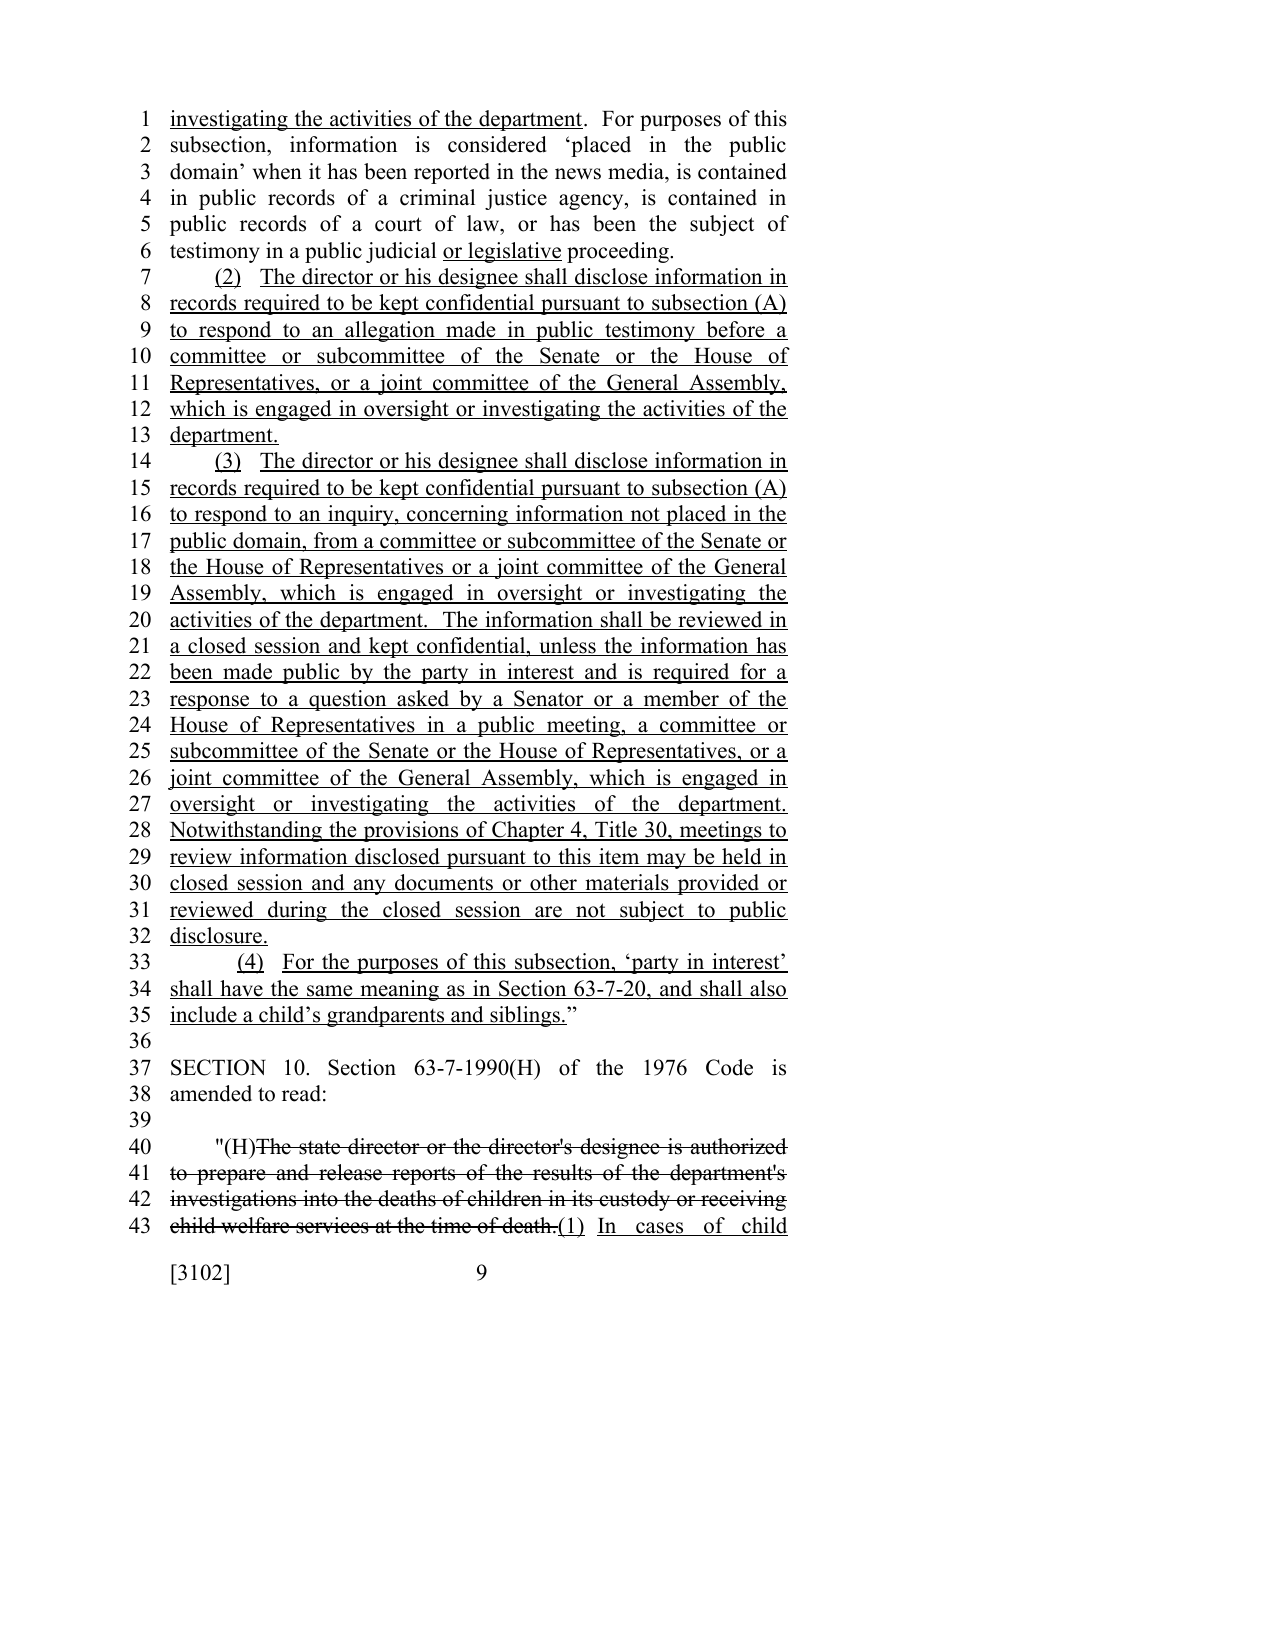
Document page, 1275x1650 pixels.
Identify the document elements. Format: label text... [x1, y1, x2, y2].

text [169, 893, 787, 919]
text (4) For the purposes of this subsection, ‘party in interest’ shall have the same meaning as in Section 63-7-20, and shall also include a child’s grandparents and siblings.” [169, 948, 787, 998]
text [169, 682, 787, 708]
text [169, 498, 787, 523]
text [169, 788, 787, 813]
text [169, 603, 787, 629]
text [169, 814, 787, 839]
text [169, 105, 787, 263]
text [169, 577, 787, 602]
text (2) The director or his designee shall disclose information in records required to be kept confidential pursuant to subsection (A) to respond to an allegation made in public testimony before a committee or subcommittee of the Senate or the House of Representatives, or a joint committee of the General Assembly, which is engaged in oversight or investigating the activities of the department. [169, 263, 787, 312]
text SECTION 10. Section 63-7-1990(H) of the 1976 Code is amended to read: [169, 1054, 787, 1106]
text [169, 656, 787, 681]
text (4) For the purposes of this subsection, ‘party in interest’ shall have the same meaning as in Section 63-7-20, and shall also include a child’s grandparents and siblings.” [169, 999, 787, 1027]
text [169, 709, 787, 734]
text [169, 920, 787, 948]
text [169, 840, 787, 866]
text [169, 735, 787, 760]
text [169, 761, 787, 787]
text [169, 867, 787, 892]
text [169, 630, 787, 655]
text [169, 1201, 787, 1238]
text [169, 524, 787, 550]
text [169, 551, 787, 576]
